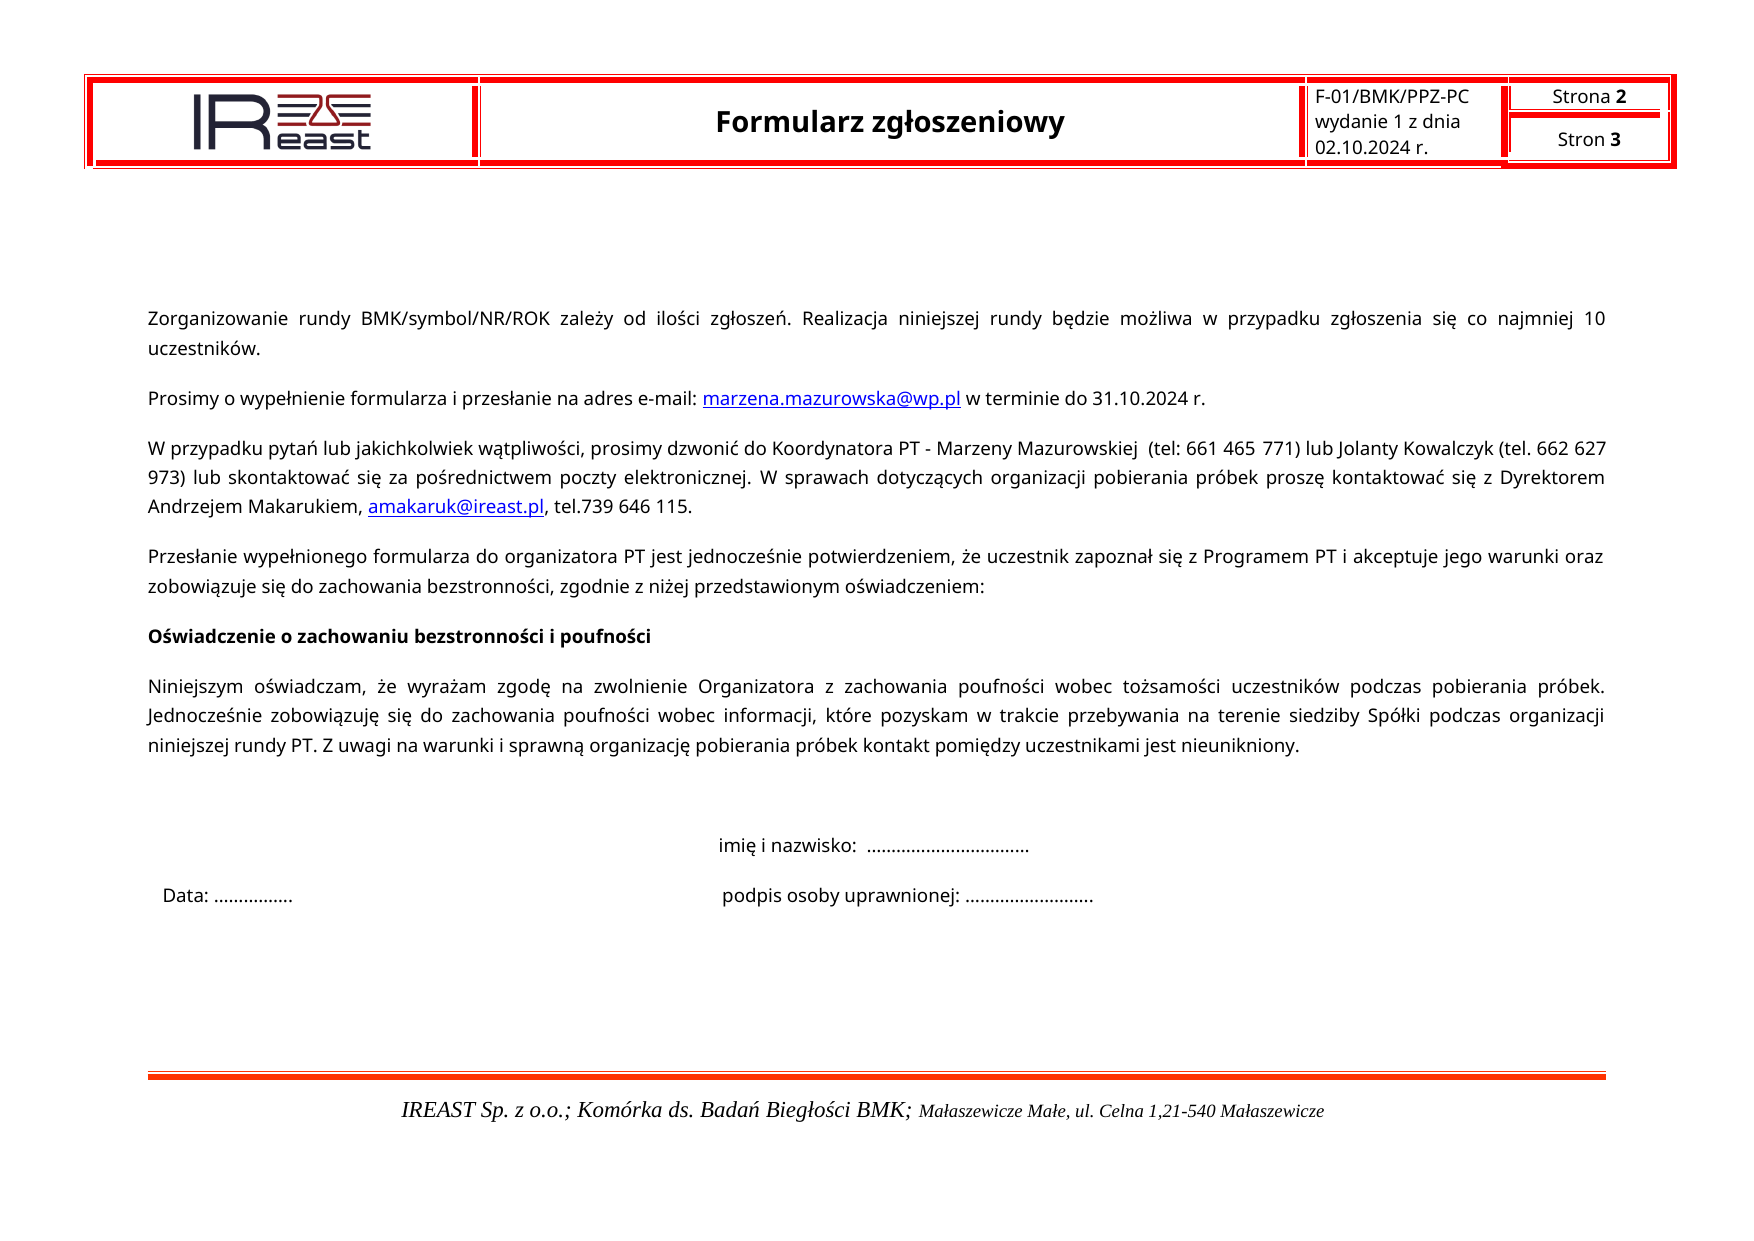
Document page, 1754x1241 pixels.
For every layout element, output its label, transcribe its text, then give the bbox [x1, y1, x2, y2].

text Niniejszym oświadczam, że wyrażam zgodę na zwolnienie Organizatora z zachowania poufności wobec tożsamości uczestników podczas pobierania próbek. Jednocześnie zobowiązuję się do zachowania poufności wobec informacji, które pozyskam w trakcie przebywania na terenie siedziby Spółki podczas organizacji niniejszej rundy PT. Z uwagi na warunki i sprawną organizację pobierania próbek kontakt pomiędzy uczestnikami jest nieunikniony. [148, 673, 1606, 757]
text Prosimy o wypełnienie formularza i przesłanie na adres e-mail: marzena.mazurowska@wp.pl w terminie do 31.10.2024 r. [148, 385, 1606, 411]
text Zorganizowanie rundy BMK/symbol/NR/ROK zależy od ilości zgłoszeń. Realizacja niniejszej rundy będzie możliwa w przypadku zgłoszenia się co najmniej 10 uczestników. [148, 306, 1606, 361]
text imię i nazwisko: …………………………… [148, 832, 1606, 858]
text W przypadku pytań lub jakichkolwiek wątpliwości, prosimy dzwonić do Koordynatora PT - Marzeny Mazurowskiej (tel: 661 465 771) lub Jolanty Kowalczyk (tel. 662 627 973) lub skontaktować się za pośrednictwem poczty elektronicznej. W sprawach dotyczących organizacji pobierania próbek proszę kontaktować się z Dyrektorem Andrzejem Makarukiem, amakaruk@ireast.pl, tel.739 646 115. [148, 435, 1606, 519]
picture [183, 87, 382, 156]
text Data: ……………. podpis osoby uprawnionej: …………………….. [148, 882, 1606, 908]
text Przesłanie wypełnionego formularza do organizatora PT jest jednocześnie potwierdzeniem, że uczestnik zapoznał się z Programem PT i akceptuje jego warunki oraz zobowiązuje się do zachowania bezstronności, zgodnie z niżej przedstawionym oświadczeniem: [148, 544, 1606, 599]
text Oświadczenie o zachowaniu bezstronności i poufności [148, 623, 1606, 649]
